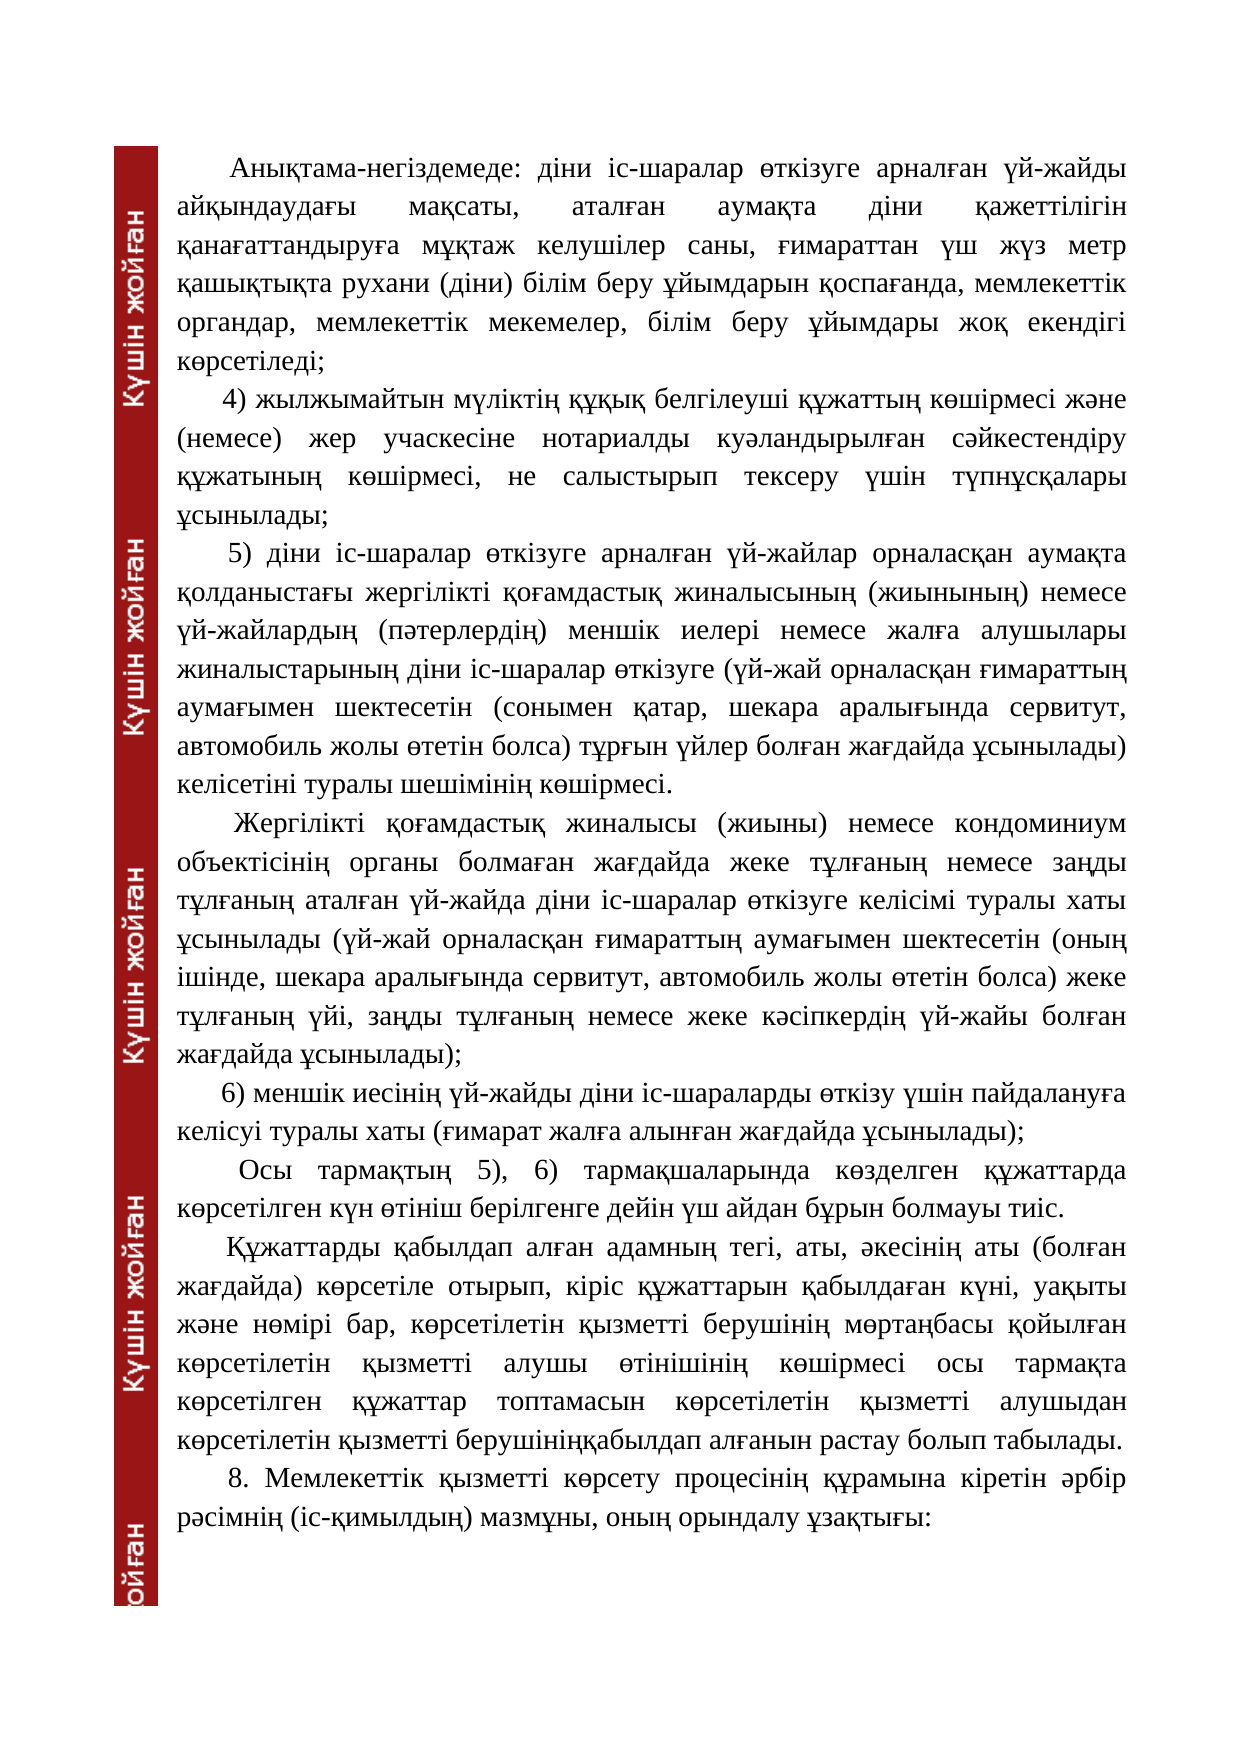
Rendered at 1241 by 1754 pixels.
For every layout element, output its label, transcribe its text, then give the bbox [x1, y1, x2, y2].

picture [114, 1070, 158, 1075]
text 6) меншік иесінің үй-жайды діни іс-шараларды өткізу үшін пайдалануға келісуі туралы хаты (ғимарат жалға алынған жағдайда ұсынылады); [112, 1075, 1128, 1147]
picture [114, 1224, 158, 1229]
picture [114, 530, 158, 535]
picture [114, 1532, 158, 1606]
picture [114, 1455, 158, 1460]
text 8. Мемлекеттік қызметті көрсету процесінің құрамына кіретін әрбір рәсімнің (іс-қимылдың) мазмұны, оның орындалу ұзақтығы: [112, 1460, 1128, 1532]
text Жергілікті қоғамдастық жиналысы (жиыны) немесе кондоминиум объектісінің органы болмаған жағдайда жеке тұлғаның немесе заңды тұлғаның аталған үй-жайда діни іс-шаралар өткізуге келісімі туралы хаты ұсынылады (үй-жай орналасқан ғимараттың аумағымен шектесетін (оның ішінде, шекара аралығында сервитут, автомобиль жолы өтетін болса) жеке тұлғаның үйі, заңды тұлғаның немесе жеке кәсіпкердің үй-жайы болған жағдайда ұсынылады); [112, 805, 1128, 1070]
picture [114, 800, 158, 805]
picture [114, 1147, 158, 1152]
text Осы тармақтың 5), 6) тармақшаларында көзделген құжаттарда көрсетілген күн өтініш берілгенге дейін үш айдан бұрын болмауы тиіс. [112, 1152, 1128, 1224]
picture [114, 146, 158, 150]
text Құжаттарды қабылдап алған адамның тегі, аты, әкесінің аты (болған жағдайда) көрсетіле отырып, кіріс құжаттарын қабылдаған күні, уақыты және нөмірі бар, көрсетілетін қызметті берушінің мөртаңбасы қойылған көрсетілетін қызметті алушы өтінішінің көшірмесі осы тармақта көрсетілген құжаттар топтамасын көрсетілетін қызметті алушыдан көрсетілетін қызметті берушініңқабылдап алғанын растау болып табылады. [112, 1229, 1128, 1455]
text 4) жылжымайтын мүліктің құқық белгілеуші құжаттың көшірмесі және (немесе) жер учаскесіне нотариалды куәландырылған сәйкестендіру құжатының көшірмесі, не салыстырып тексеру үшін түпнұсқалары ұсынылады; [112, 381, 1128, 530]
picture [114, 376, 158, 381]
text 5) діни іс-шаралар өткізуге арналған үй-жайлар орналасқан аумақта қолданыстағы жергілікті қоғамдастық жиналысының (жиынының) немесе үй-жайлардың (пәтерлердің) меншік иелері немесе жалға алушылары жиналыстарының діни іс-шаралар өткізуге (үй-жай орналасқан ғимараттың аумағымен шектесетін (сонымен қатар, шекара аралығында сервитут, автомобиль жолы өтетін болса) тұрғын үйлер болған жағдайда ұсынылады) келісетіні туралы шешімінің көшірмесі. [112, 535, 1128, 800]
text Анықтама-негіздемеде: діни іс-шаралар өткізуге арналған үй-жайды айқындаудағы мақсаты, аталған аумақта діни қажеттілігін қанағаттандыруға мұқтаж келушілер саны, ғимараттан үш жүз метр қашықтықта рухани (діни) білім беру ұйымдарын қоспағанда, мемлекеттік органдар, мемлекеттік мекемелер, білім беру ұйымдары жоқ екендігі көрсетіледі; [112, 150, 1128, 376]
